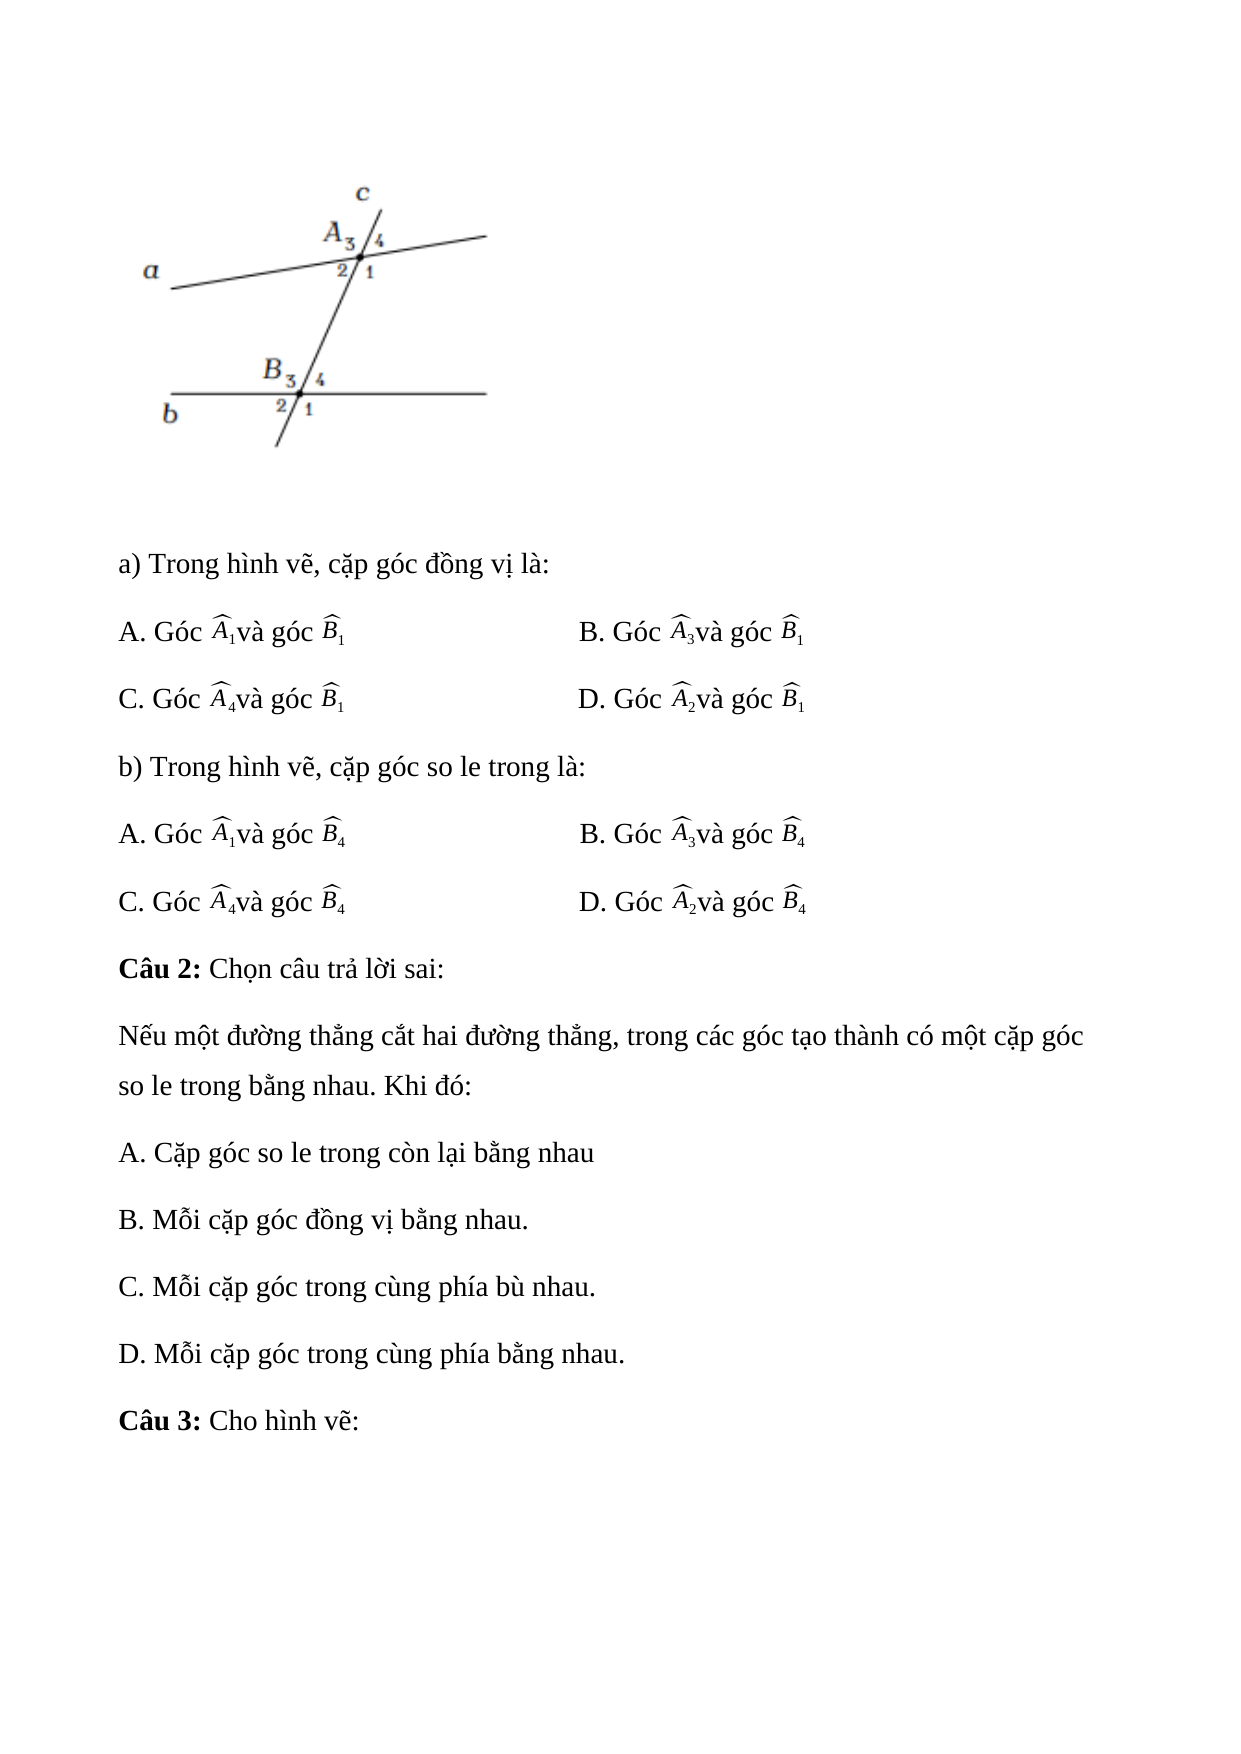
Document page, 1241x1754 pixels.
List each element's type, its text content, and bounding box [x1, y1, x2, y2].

text A. Cặp góc so le trong còn lại bằng nhau [118, 1135, 1108, 1169]
text C. Góc và góc D. Góc và góc [118, 883, 1108, 917]
text D. Mỗi cặp góc trong cùng phía bằng nhau. [118, 1336, 1108, 1370]
text C. Mỗi cặp góc trong cùng phía bù nhau. [118, 1269, 1108, 1303]
text b) Trong hình vẽ, cặp góc so le trong là: [118, 749, 1108, 782]
picture [118, 150, 584, 516]
text Câu 3: Cho hình vẽ: [118, 1403, 1108, 1437]
text B. Mỗi cặp góc đồng vị bằng nhau. [118, 1202, 1108, 1236]
text A. Góc và góc B. Góc và góc [118, 613, 1108, 648]
text C. Góc và góc D. Góc và góc [118, 681, 1108, 715]
text a) Trong hình vẽ, cặp góc đồng vị là: [118, 547, 1108, 580]
text Câu 2: Chọn câu trả lời sai: [118, 951, 1108, 984]
text Nếu một đường thẳng cắt hai đường thẳng, trong các góc tạo thành có một cặp góc so le trong bằng nhau. Khi đó: [118, 1018, 1108, 1102]
text A. Góc và góc B. Góc và góc [118, 816, 1108, 850]
